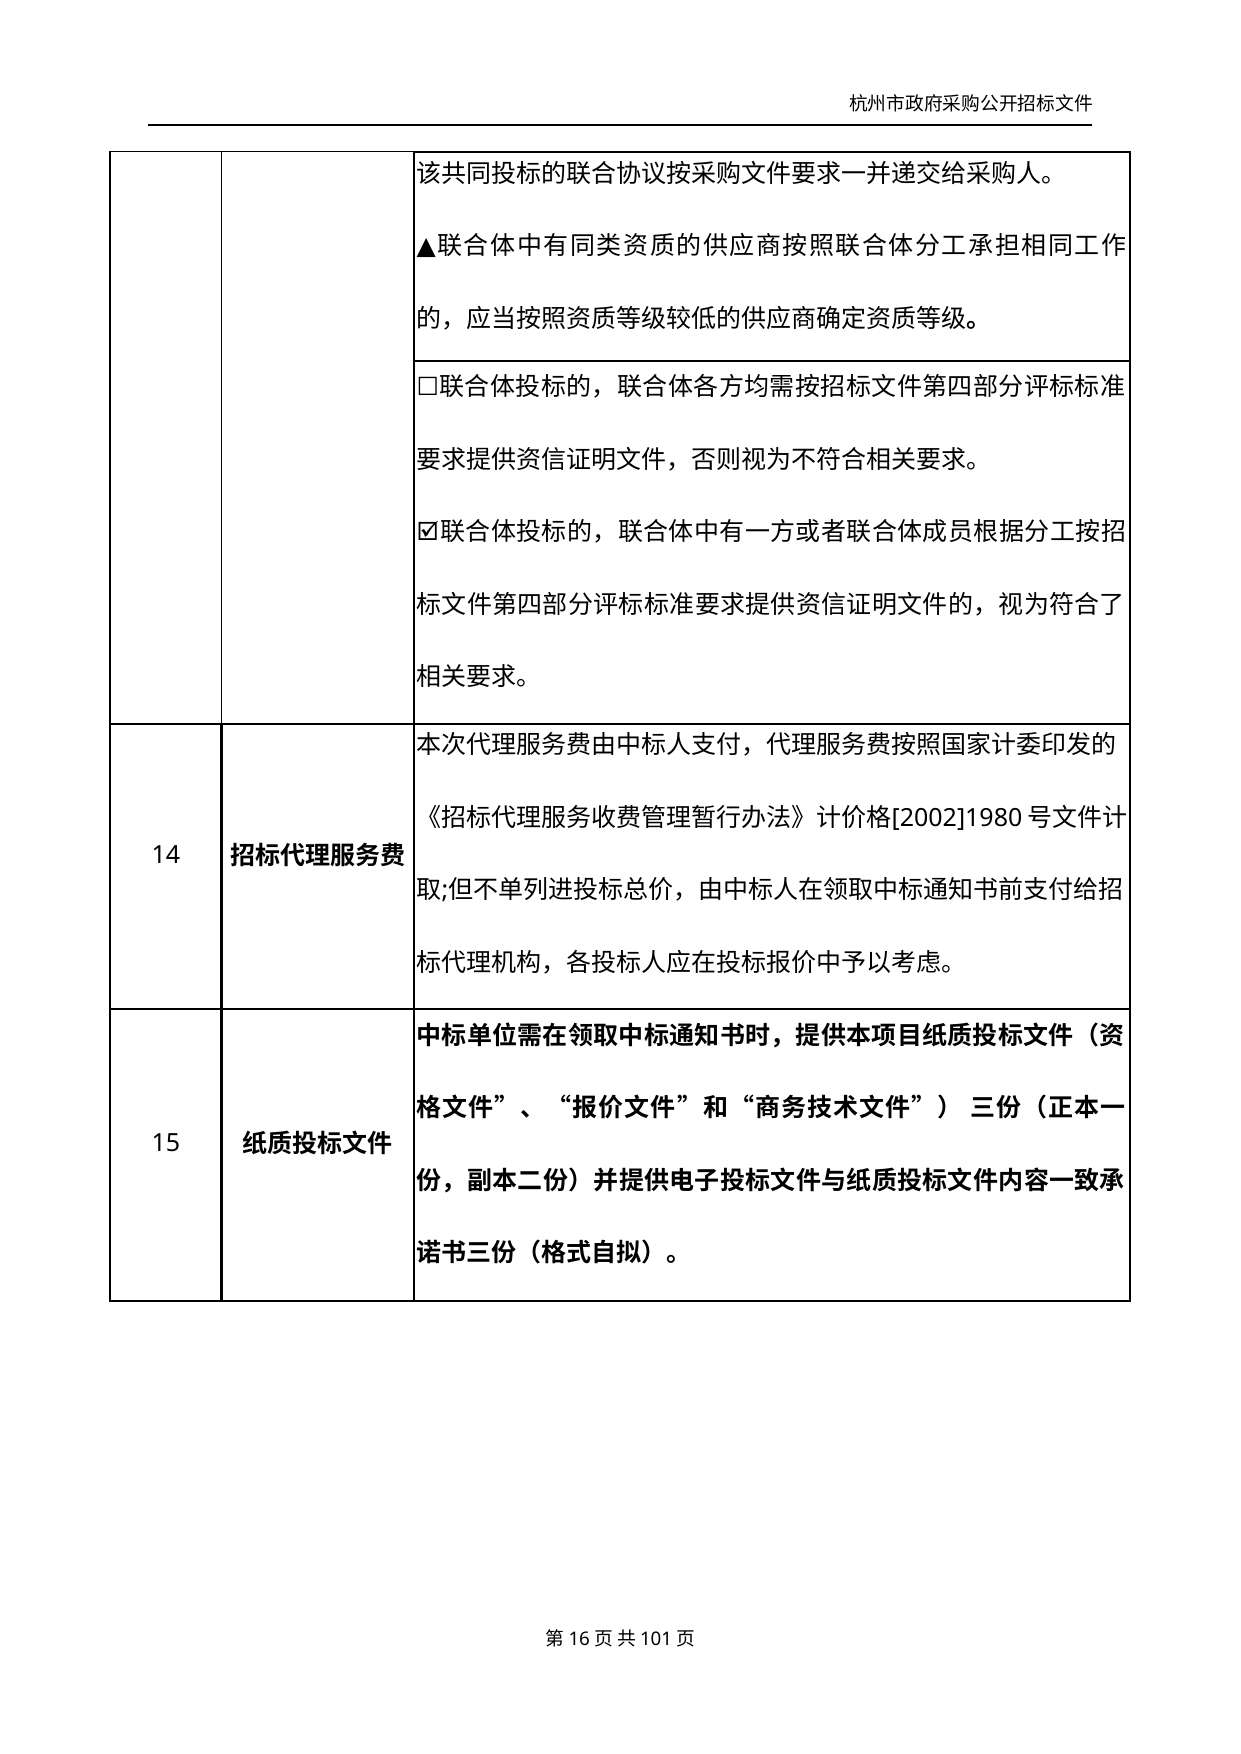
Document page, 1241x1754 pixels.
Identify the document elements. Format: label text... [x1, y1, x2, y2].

table_cell 招标代理服务费 [223, 725, 413, 1007]
table_cell 本次代理服务费由中标人支付，代理服务费按照国家计委印发的《招标代理服务收费管理暂行办法》计价格[2002]1980号文件计取;但不单列进投标总价，由中标人在领取中标通知书前支付给招标代理机构，各投标人应在投标报价中予以考虑。 [415, 725, 1129, 1007]
table_cell 14 [111, 725, 220, 1007]
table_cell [415, 153, 1129, 360]
table_cell 中标单位需在领取中标通知书时，提供本项目纸质投标文件（资格文件”、“报价文件”和“商务技术文件”） 三份（正本一份，副本二份）并提供电子投标文件与纸质投标文件内容一致承诺书三份（格式自拟）。 [415, 1010, 1129, 1299]
table_cell 纸质投标文件 [223, 1010, 413, 1299]
table_cell 15 [111, 1010, 220, 1299]
table_cell 联合体投标的，联合体各方均需按招标文件第四部分评标标准要求提供资信证明文件，否则视为不符合相关要求。 联合体投标的，联合体中有一方或者联合体成员根据分工按招标文件第四部分评标标准要求提供资信证明文件的，视为符合了相关要求。 [415, 362, 1129, 723]
